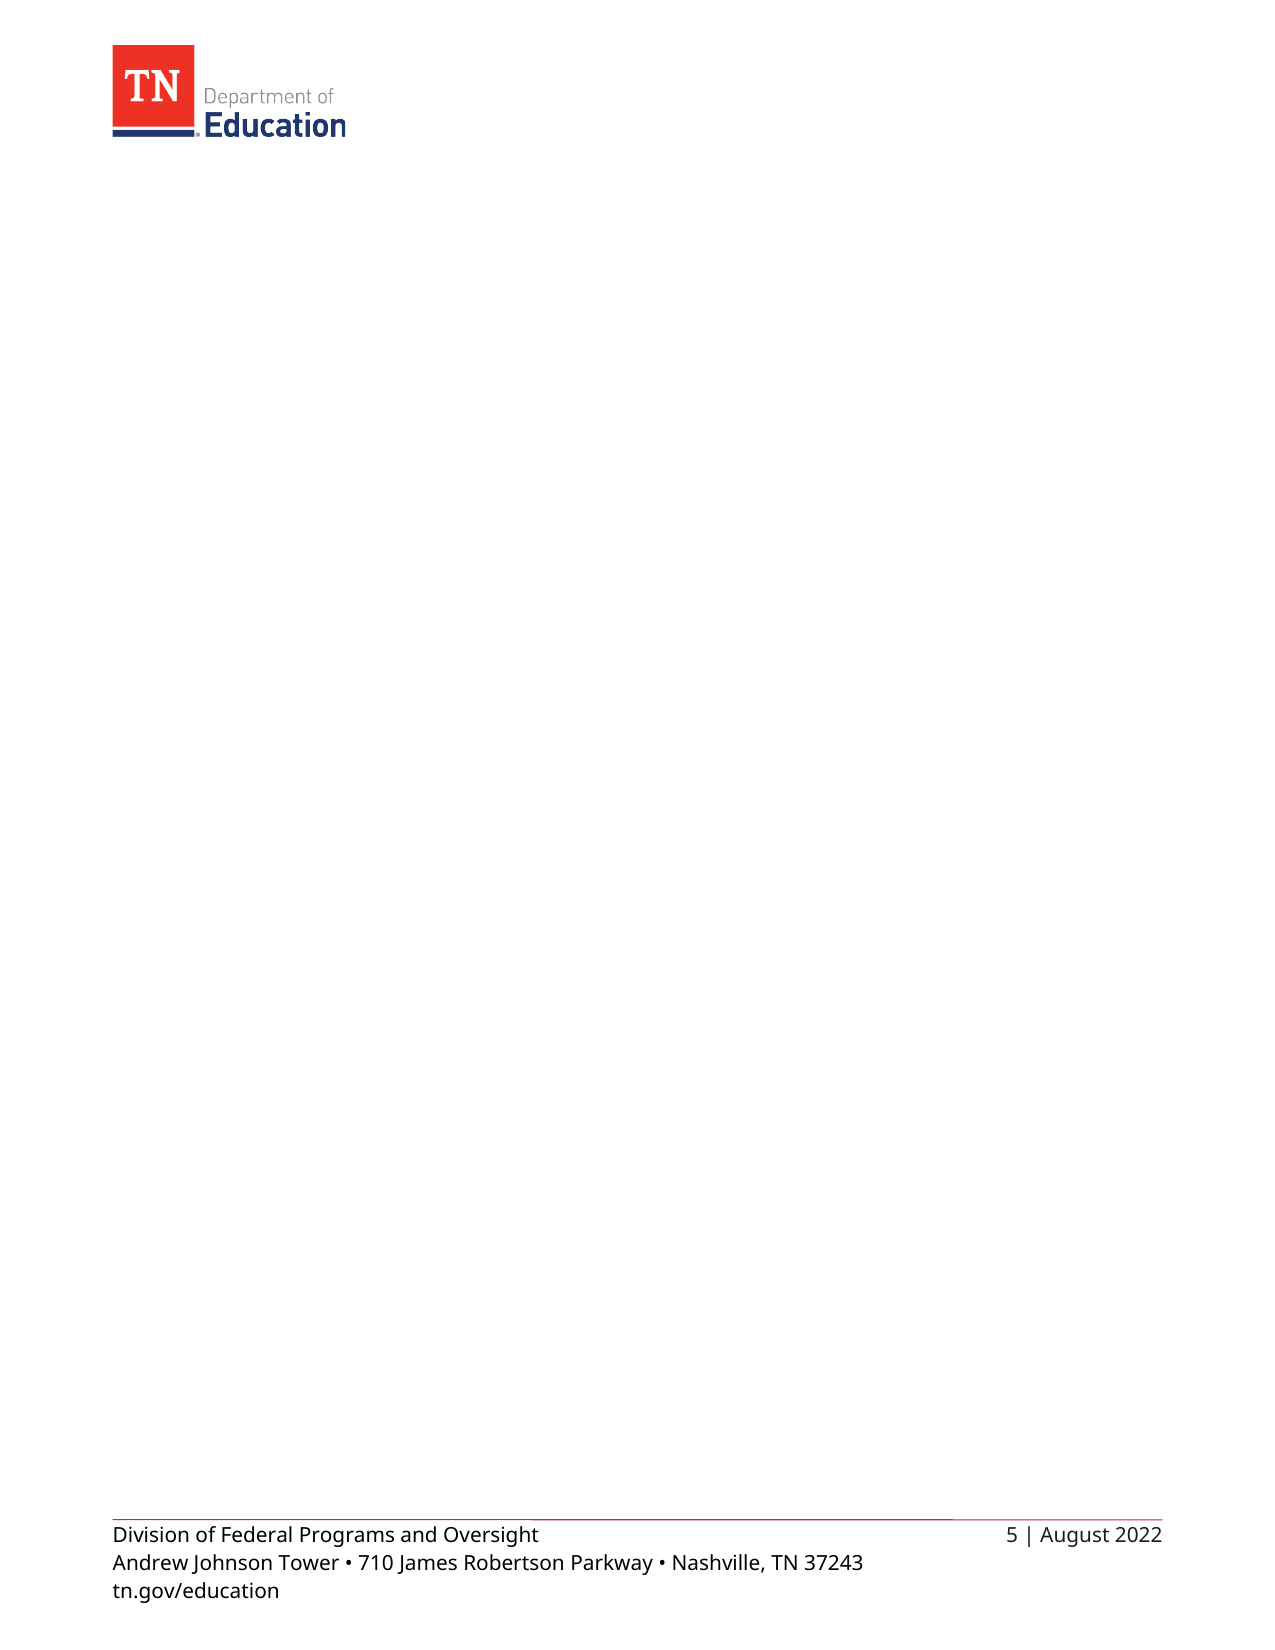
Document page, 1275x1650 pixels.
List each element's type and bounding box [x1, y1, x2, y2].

picture [112, 45, 345, 137]
